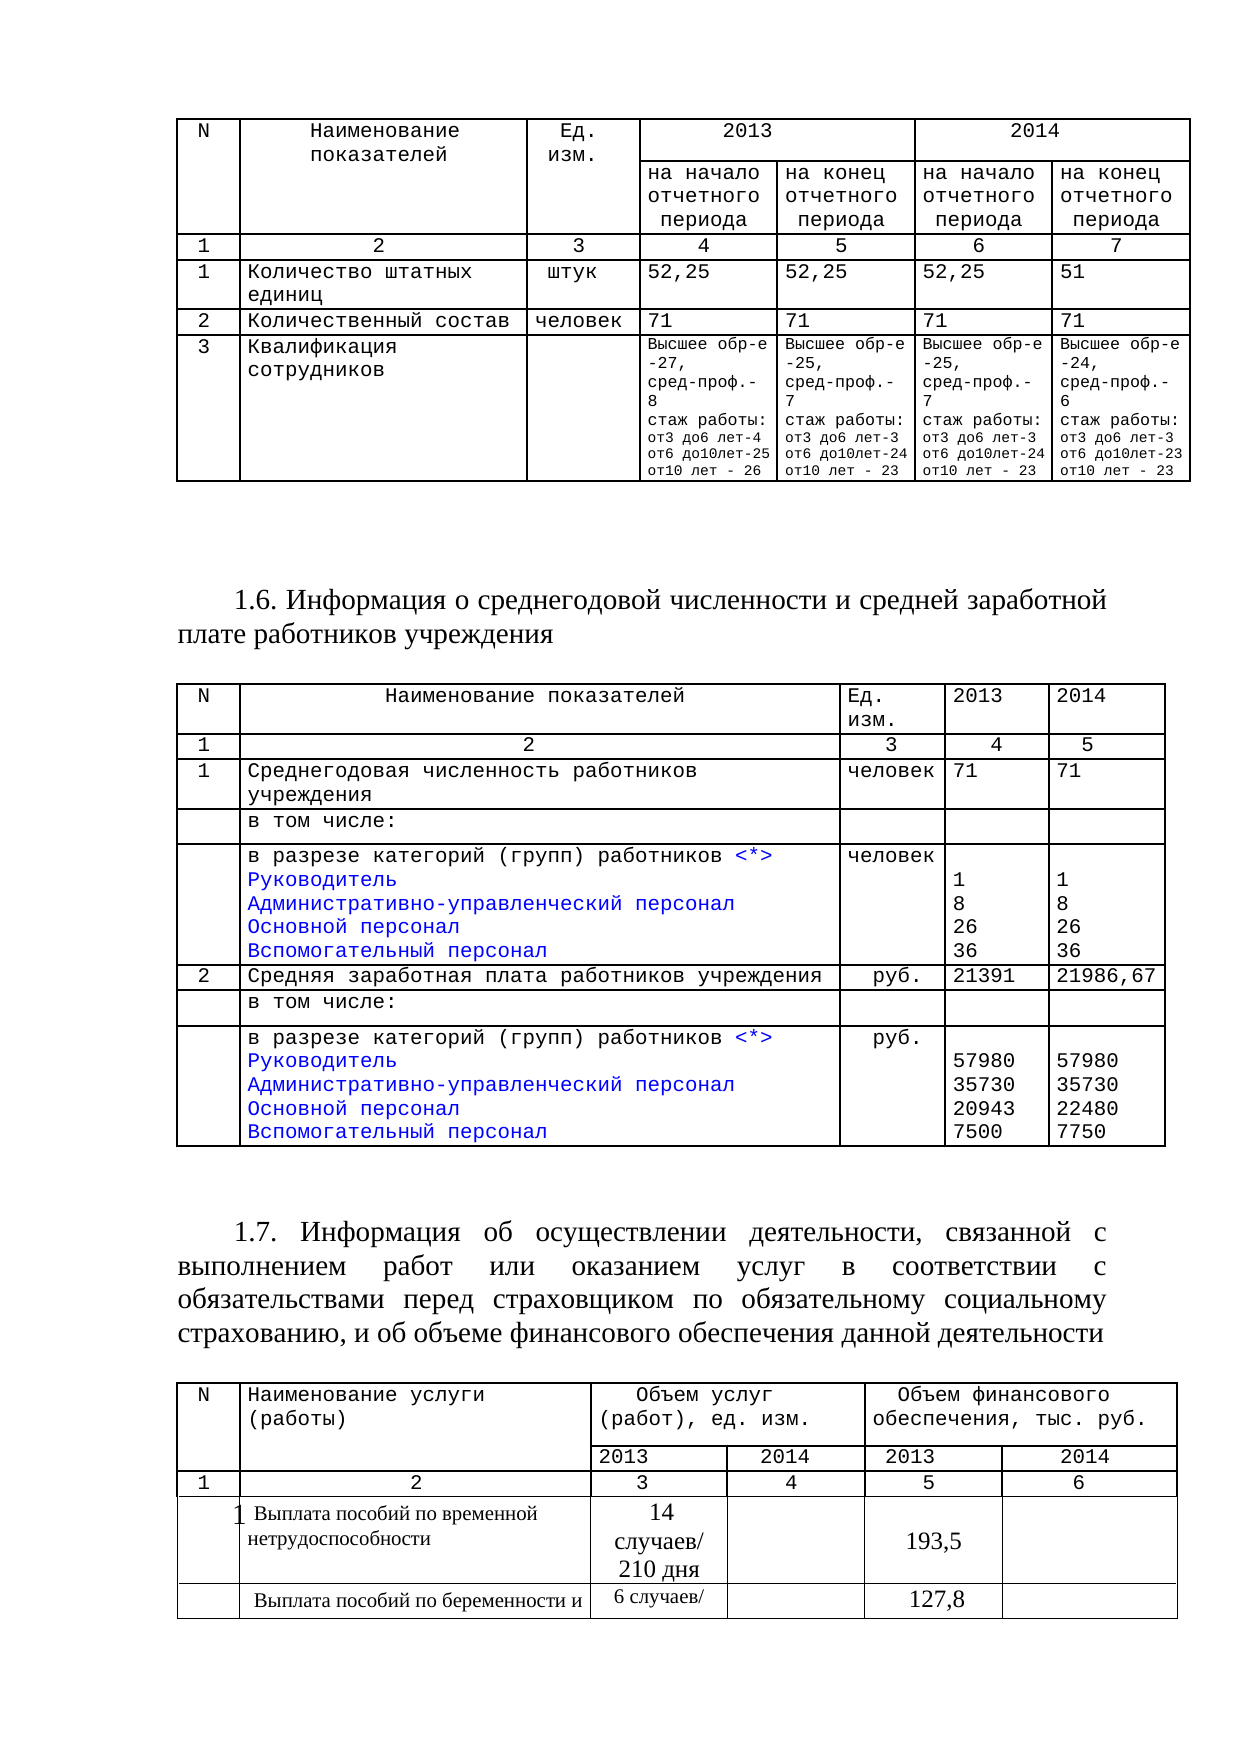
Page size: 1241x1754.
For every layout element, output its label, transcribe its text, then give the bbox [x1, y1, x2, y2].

table_header Ед. изм. [841, 685, 944, 732]
table_cell 57980 35730 20943 7500 [946, 1027, 1048, 1145]
table_cell 52,25 [778, 261, 914, 308]
table_cell 2 [241, 235, 526, 258]
table_cell 1 [178, 760, 239, 807]
table_cell [1050, 810, 1164, 843]
table_cell 3 [528, 235, 639, 258]
table_cell Количественный состав [241, 310, 526, 334]
table_header 2014 [916, 120, 1189, 160]
table_header Наименование показателей [241, 685, 839, 732]
table_cell 6 [1003, 1472, 1176, 1496]
table_cell Высшее обр-е -27, сред-проф.- 8 стаж работы: от3 до6 лет-4 от6 до10лет-25 от10 лет - 26 [641, 336, 776, 480]
table_cell в разрезе категорий (групп) работников <*> Руководитель Административно-управленческий персонал Основной персонал Вспомогательный персонал [241, 1027, 839, 1145]
table_cell [1003, 1583, 1177, 1618]
table_cell 193,5 [865, 1497, 1002, 1583]
table_header Наименование услуги (работы) [241, 1384, 590, 1470]
table_cell человек [528, 310, 639, 334]
table_cell 5 [778, 235, 914, 258]
table_cell 2013 [592, 1447, 726, 1470]
table_cell на начало отчетного периода [641, 162, 776, 233]
table_cell 2014 [1003, 1447, 1176, 1470]
table_cell 71 [1053, 310, 1189, 334]
table_cell [841, 810, 944, 843]
table_cell 7 [1053, 235, 1189, 258]
table_cell 71 [641, 310, 776, 334]
table_cell 52,25 [916, 261, 1051, 308]
table_cell [728, 1497, 864, 1583]
table_cell 71 [1050, 760, 1164, 807]
table_header Объем финансового обеспечения, тыс. руб. [866, 1384, 1176, 1444]
table_cell Выплата пособий по временной нетрудоспособности [240, 1497, 590, 1583]
table_cell 2 [241, 1472, 590, 1496]
table_cell руб. [841, 1027, 944, 1145]
table_cell руб. [841, 966, 944, 989]
table_cell 6 [916, 235, 1051, 258]
table_cell [528, 336, 639, 480]
table_cell [178, 810, 239, 843]
table_cell 71 [946, 760, 1048, 807]
table_cell в том числе: [241, 991, 839, 1025]
table_cell 1 [178, 1497, 239, 1583]
table_cell на конец отчетного периода [778, 162, 914, 233]
table_cell 3 [592, 1472, 726, 1496]
table_header N [178, 685, 239, 732]
table_cell Количество штатных единиц [241, 261, 526, 308]
table_cell Высшее обр-е -24, сред-проф.- 6 стаж работы: от3 до6 лет-3 от6 до10лет-23 от10 лет - 23 [1053, 336, 1189, 480]
table_cell [946, 810, 1048, 843]
table_cell [178, 991, 239, 1025]
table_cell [240, 1584, 590, 1618]
table_cell в том числе: [241, 810, 839, 843]
table_cell [946, 991, 1048, 1025]
table_header Наименование показателей [241, 120, 526, 233]
table_cell человек [841, 845, 944, 963]
table_cell 14 случаев/ 210 дня [591, 1497, 727, 1583]
table_cell 4 [728, 1472, 864, 1496]
table_cell 21391 [946, 966, 1048, 989]
table_cell 1 [178, 735, 239, 758]
table_cell 71 [916, 310, 1051, 334]
table_header N [178, 120, 239, 233]
table_cell 51 [1053, 261, 1189, 308]
table_cell штук [528, 261, 639, 308]
table_cell 3 [841, 735, 944, 758]
table_cell [841, 991, 944, 1025]
table_cell 2013 [866, 1447, 1001, 1470]
table_header N [178, 1384, 239, 1470]
table_cell 1 8 26 36 [1050, 845, 1164, 963]
table_cell 1 [178, 235, 239, 258]
table_cell 6 случаев/ 280 дней [591, 1584, 727, 1618]
table_cell 4 [946, 735, 1048, 758]
table_cell 127,8 [865, 1584, 1002, 1618]
table_cell 5 [866, 1472, 1001, 1496]
table_cell 71 [778, 310, 914, 334]
table_cell [1050, 991, 1164, 1025]
table_cell Высшее обр-е -25, сред-проф.- 7 стаж работы: от3 до6 лет-3 от6 до10лет-24 от10 лет - 23 [778, 336, 914, 480]
table_cell [178, 1584, 239, 1618]
table_cell Квалификация сотрудников [241, 336, 526, 480]
table_cell человек [841, 760, 944, 807]
text 1.6. Информация о среднегодовой численности и средней заработной плате работников учреждения [177, 582, 1107, 649]
text 1.7. Информация об осуществлении деятельности, связанной с выполнением работ или оказанием услуг в соответствии с обязательствами перед страховщиком по обязательному социальному страхованию, и об объеме финансового обеспечения данной деятельности [177, 1214, 1107, 1348]
table_cell 5 [1050, 735, 1164, 758]
table_header 2014 [1050, 685, 1164, 732]
table_cell [728, 1584, 864, 1618]
table_cell Среднегодовая численность работников учреждения [241, 760, 839, 807]
table_cell Высшее обр-е -25, сред-проф.- 7 стаж работы: от3 до6 лет-3 от6 до10лет-24 от10 лет - 23 [916, 336, 1051, 480]
table_cell в разрезе категорий (групп) работников <*> Руководитель Административно-управленческий персонал Основной персонал Вспомогательный персонал [241, 845, 839, 963]
table_cell на конец отчетного периода [1053, 162, 1189, 233]
table_cell Средняя заработная плата работников учреждения [241, 966, 839, 989]
table_header Ед. изм. [528, 120, 639, 233]
table_cell [1003, 1497, 1177, 1583]
table_header 2013 [946, 685, 1048, 732]
table_cell 52,25 [641, 261, 776, 308]
table_cell 2014 [728, 1447, 864, 1470]
table_cell 1 [178, 1472, 239, 1496]
table_header 2013 [641, 120, 914, 160]
table_cell [178, 845, 239, 963]
table_cell 3 [178, 336, 239, 480]
table_cell 21986,67 [1050, 966, 1164, 989]
table_cell 57980 35730 22480 7750 [1050, 1027, 1164, 1145]
table_cell 2 [241, 735, 839, 758]
table_cell [178, 1027, 239, 1145]
table_header Объем услуг (работ), ед. изм. [592, 1384, 864, 1444]
table_cell 1 8 26 36 [946, 845, 1048, 963]
table_cell на начало отчетного периода [916, 162, 1051, 233]
table_cell 2 [178, 310, 239, 334]
table_cell 2 [178, 966, 239, 989]
table_cell 1 [178, 261, 239, 308]
table_cell 4 [641, 235, 776, 258]
